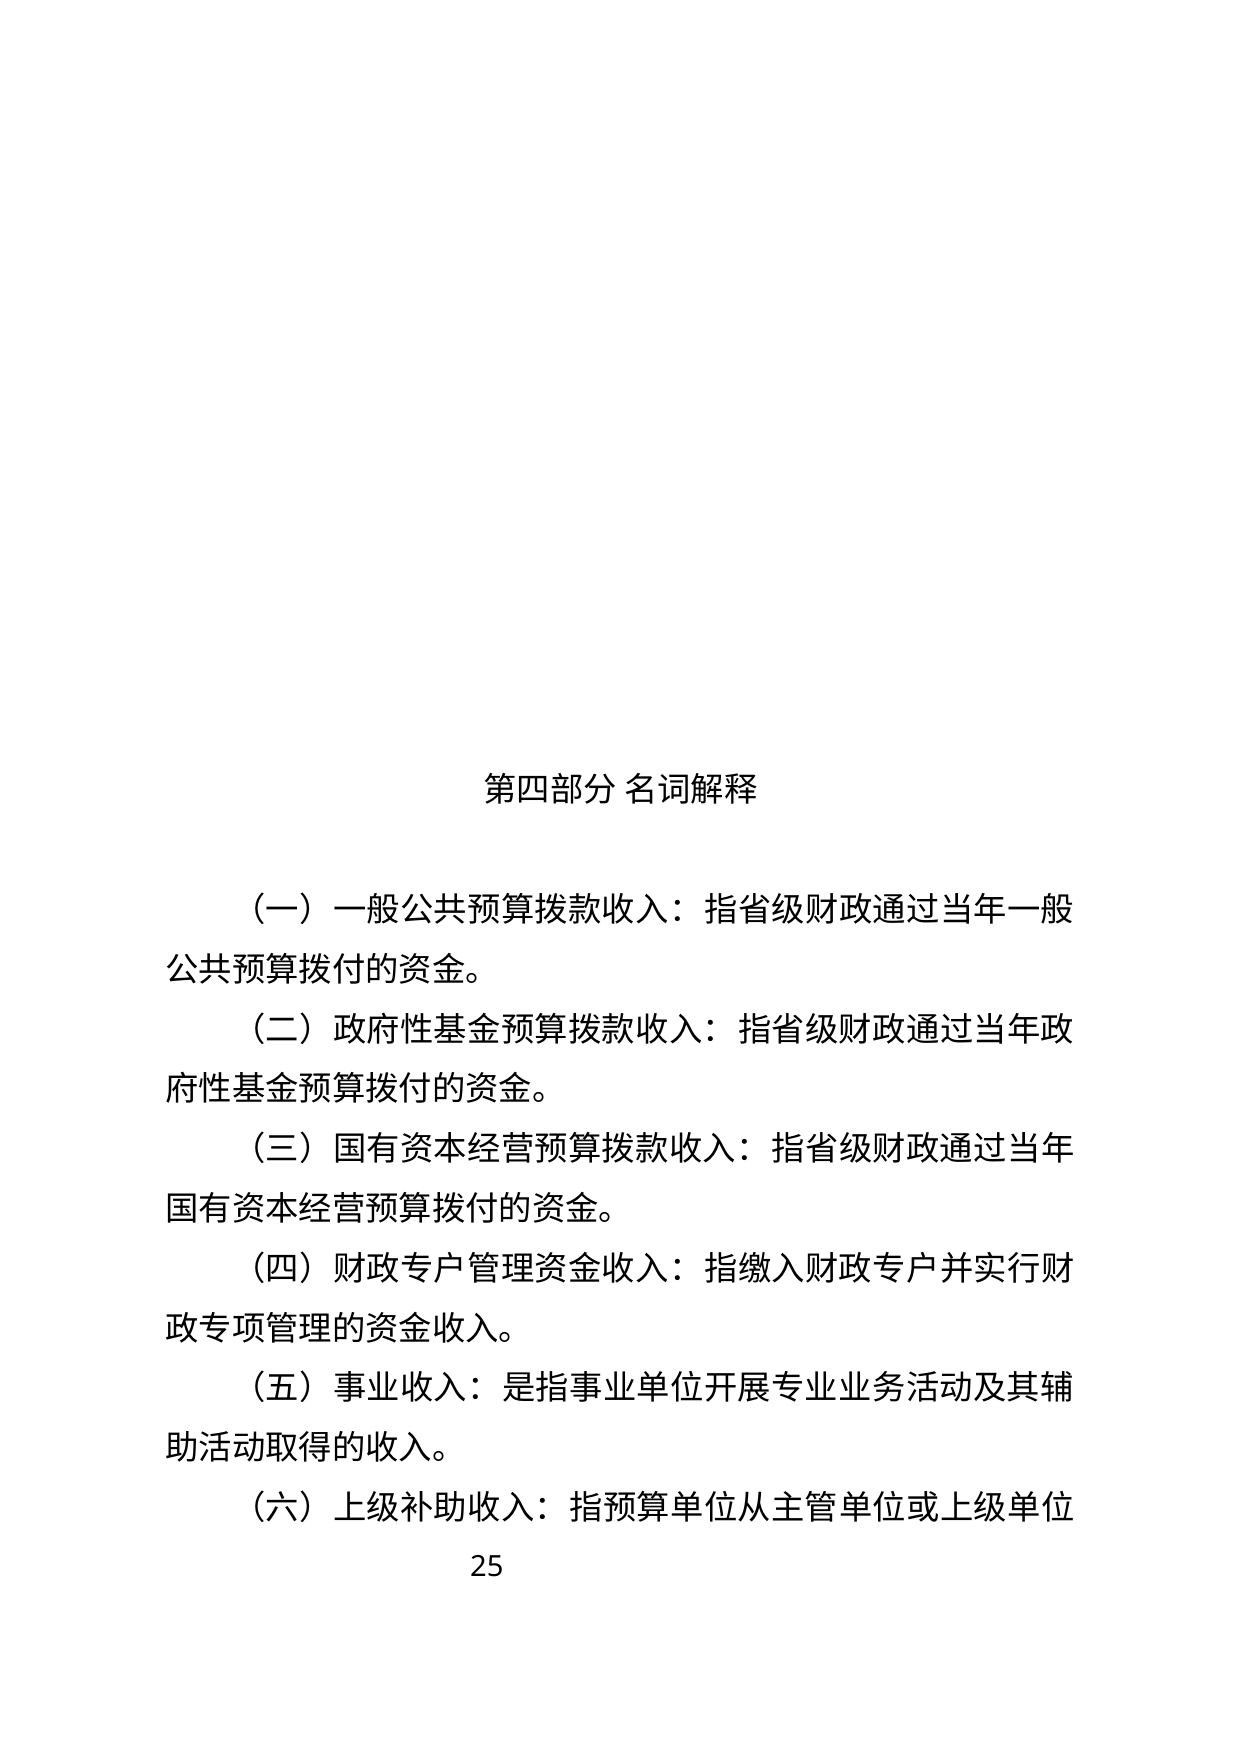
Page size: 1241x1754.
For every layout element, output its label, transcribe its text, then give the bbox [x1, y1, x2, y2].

text （二）政府性基金预算拨款收入：指省级财政通过当年政府性基金预算拨付的资金。 [165, 997, 1075, 1116]
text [165, 1475, 1075, 1535]
text 第四部分 名词解释 [165, 757, 1075, 817]
text （三）国有资本经营预算拨款收入：指省级财政通过当年国有资本经营预算拨付的资金。 [165, 1116, 1075, 1236]
text （五）事业收入：是指事业单位开展专业业务活动及其辅助活动取得的收入。 [165, 1355, 1075, 1475]
text （一）一般公共预算拨款收入：指省级财政通过当年一般公共预算拨付的资金。 [165, 877, 1075, 997]
text （四）财政专户管理资金收入：指缴入财政专户并实行财政专项管理的资金收入。 [165, 1236, 1075, 1355]
